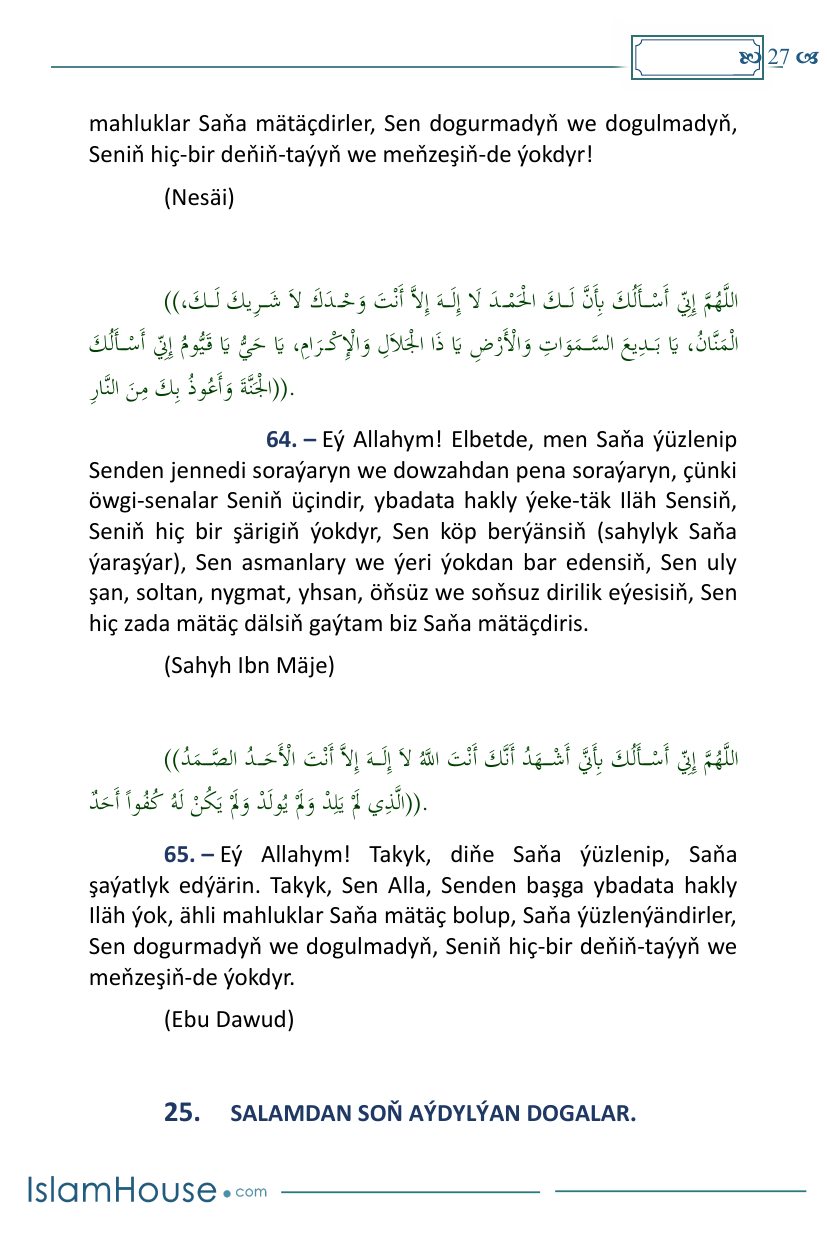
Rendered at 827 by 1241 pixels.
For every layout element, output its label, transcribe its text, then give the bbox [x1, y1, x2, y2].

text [89, 107, 738, 168]
text ((اللَّهُمَّ إِنِّي أَسْأَلُكَ بِأَنَّ لَكَ الْحَمْدَ لَا إِلَهَ إِلاَّ أَنْتَ وَحْدَكَ لاَ شَرِيكَ لَكَ، الْمَنَّانُ، يَا بَدِيعَ السَّمَوَاتِ وَالْأَرْضِ يَا ذَا الْجَلاَلِ وَالْإِكْرَامِ، يَا حَيُّ يَا قَيُّومُ إِنِّي أَسْأَلُكَ الْجَنَّةَ وَأَعُوذُ بِكَ مِنَ النَّارِ)). [89, 280, 738, 411]
text ((اللَّهُمَّ إِنِّي أَسْأَلُكَ بِأَنَّي أَشْهَدُ أَنَّكَ أَنْتَ اللَّهُ لاَ إِلَهَ إِلاَّ أَنْتَ الْأَحَدُ الصَّمَدُ الَّذِي لَمْ يَلِدْ وَلَمْ يُولَدْ وَلَمْ يَكُنْ لَهُ كُفُواً أَحَدٌ)). [89, 739, 738, 826]
list SALAMDAN SOŇ AÝDYLÝAN DOGALAR. [89, 1093, 738, 1128]
text (Ebu Dawud) [89, 1004, 738, 1034]
text 65. – Eý Allahym! Takyk, diňe Saňa ýüzlenip, Saňa şaýatlyk edýärin. Takyk, Sen Alla, Senden başga ybadata hakly Iläh ýok, ähli mahluklar Saňa mätäç bolup, Saňa ýüzlenýändirler, Sen dogurmadyň we dogulmadyň, Seniň hiç-bir deňiň-taýyň we meňzeşiň-de ýokdyr. [89, 838, 738, 991]
text (Sahyh Ibn Mäje) [89, 650, 738, 680]
text (Nesäi) [89, 181, 738, 211]
picture [548, 1170, 807, 1208]
text 64. – Eý Allahym! Elbetde, men Saňa ýüzlenip Senden jennedi soraýaryn we dowzahdan pena soraýaryn, çünki öwgi-senalar Seniň üçindir, ybadata hakly ýeke-täk Iläh Sensiň, Seniň hiç bir şärigiň ýokdyr, Sen köp berýänsiň (sahylyk Saňa ýaraşýar), Sen asmanlary we ýeri ýokdan bar edensiň, Sen uly şan, soltan, nygmat, yhsan, öňsüz we soňsuz dirilik eýesisiň, Sen hiç zada mätäç dälsiň gaýtam biz Saňa mätäçdiris. [89, 423, 738, 637]
picture [20, 1171, 541, 1209]
